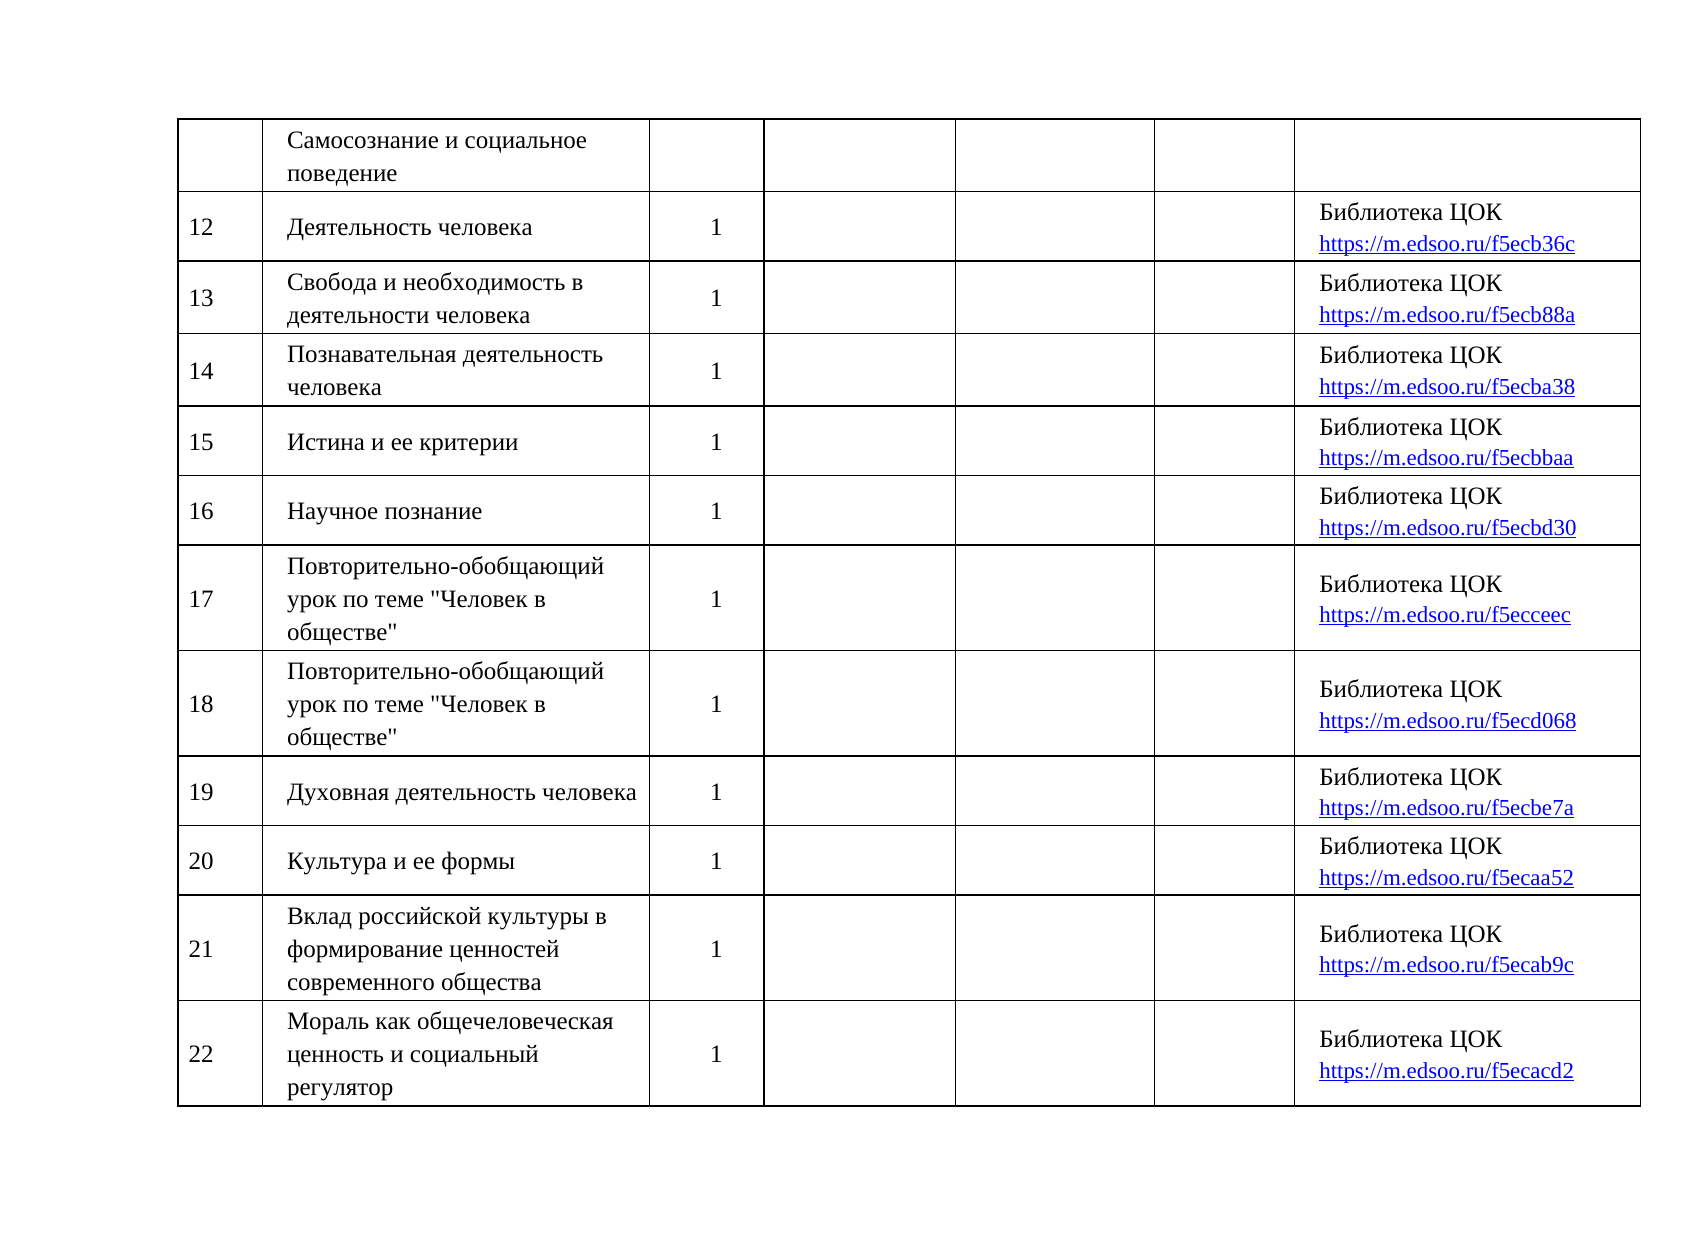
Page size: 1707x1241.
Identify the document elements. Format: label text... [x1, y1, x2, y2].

table_cell 22 [179, 1001, 262, 1105]
table_cell Библиотека ЦОК https://m.edsoo.ru/f5ecceec [1295, 546, 1640, 649]
table_cell [765, 757, 955, 824]
table_cell Научное познание [263, 476, 649, 544]
table_cell [1155, 120, 1294, 191]
table_cell 1 [650, 757, 763, 824]
table_cell 1 [650, 407, 763, 474]
table_cell [956, 651, 1154, 755]
table_cell 18 [179, 651, 262, 755]
table_cell [1155, 262, 1294, 332]
table_cell [1155, 546, 1294, 649]
table_cell Познавательная деятельность человека [263, 334, 649, 405]
table_cell 20 [179, 826, 262, 894]
table_cell [1155, 192, 1294, 260]
table_cell Библиотека ЦОК https://m.edsoo.ru/f5ecb36c [1295, 192, 1640, 260]
table_cell [956, 476, 1154, 544]
table_cell Библиотека ЦОК https://m.edsoo.ru/f5ecba38 [1295, 334, 1640, 405]
table_cell 1 [650, 192, 763, 260]
table_cell Библиотека ЦОК https://m.edsoo.ru/f5ecb88a [1295, 262, 1640, 332]
table_cell 1 [650, 896, 763, 999]
table_cell [765, 120, 955, 191]
table_cell [1155, 1001, 1294, 1105]
table_cell [956, 546, 1154, 649]
table_cell [956, 120, 1154, 191]
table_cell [1295, 120, 1640, 191]
table_cell 12 [179, 192, 262, 260]
table_cell 11 [179, 120, 262, 191]
table_cell 19 [179, 757, 262, 824]
table_cell 21 [179, 896, 262, 999]
table_cell [1155, 407, 1294, 474]
table_cell Библиотека ЦОК https://m.edsoo.ru/f5ecacd2 [1295, 1001, 1640, 1105]
table_cell 16 [179, 476, 262, 544]
table_cell 1 [650, 334, 763, 405]
table_cell Духовная деятельность человека [263, 757, 649, 824]
table_cell [765, 192, 955, 260]
table_cell [1155, 476, 1294, 544]
table_cell [765, 896, 955, 999]
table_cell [263, 120, 649, 191]
table_cell Истина и ее критерии [263, 407, 649, 474]
table_cell Библиотека ЦОК https://m.edsoo.ru/f5ecd068 [1295, 651, 1640, 755]
table_cell Библиотека ЦОК https://m.edsoo.ru/f5ecbd30 [1295, 476, 1640, 544]
table_cell 17 [179, 546, 262, 649]
table_cell [765, 826, 955, 894]
table_cell Библиотека ЦОК https://m.edsoo.ru/f5ecbe7a [1295, 757, 1640, 824]
table_cell [1155, 826, 1294, 894]
table_cell 1 [650, 262, 763, 332]
table_cell Библиотека ЦОК https://m.edsoo.ru/f5ecbbaa [1295, 407, 1640, 474]
table_cell [1155, 896, 1294, 999]
table_cell [765, 407, 955, 474]
table_cell [765, 1001, 955, 1105]
table_cell 1 [650, 546, 763, 649]
table_cell [956, 262, 1154, 332]
table_cell [1155, 334, 1294, 405]
table_cell 1 [650, 476, 763, 544]
table_cell [765, 651, 955, 755]
table_cell [956, 334, 1154, 405]
table_cell [956, 757, 1154, 824]
table_cell [1155, 651, 1294, 755]
table_cell Деятельность человека [263, 192, 649, 260]
table_cell Повторительно-обобщающий урок по теме "Человек в обществе" [263, 546, 649, 649]
table_cell 14 [179, 334, 262, 405]
table_cell [956, 192, 1154, 260]
table_cell [956, 826, 1154, 894]
table_cell [1155, 757, 1294, 824]
table_cell Повторительно-обобщающий урок по теме "Человек в обществе" [263, 651, 649, 755]
table_cell [765, 476, 955, 544]
table_cell [956, 896, 1154, 999]
table_cell Библиотека ЦОК https://m.edsoo.ru/f5ecaa52 [1295, 826, 1640, 894]
table_cell Вклад российской культуры в формирование ценностей современного общества [263, 896, 649, 999]
table_cell Мораль как общечеловеческая ценность и социальный регулятор [263, 1001, 649, 1105]
table_cell 1 [650, 826, 763, 894]
table_cell [956, 1001, 1154, 1105]
table_cell [765, 546, 955, 649]
table_cell 15 [179, 407, 262, 474]
table_cell [765, 262, 955, 332]
table_cell Библиотека ЦОК https://m.edsoo.ru/f5ecab9c [1295, 896, 1640, 999]
table_cell 1 [650, 120, 763, 191]
table_cell 1 [650, 1001, 763, 1105]
table_cell 1 [650, 651, 763, 755]
table_cell [765, 334, 955, 405]
table_cell Свобода и необходимость в деятельности человека [263, 262, 649, 332]
table_cell 13 [179, 262, 262, 332]
table_cell [956, 407, 1154, 474]
table_cell Культура и ее формы [263, 826, 649, 894]
